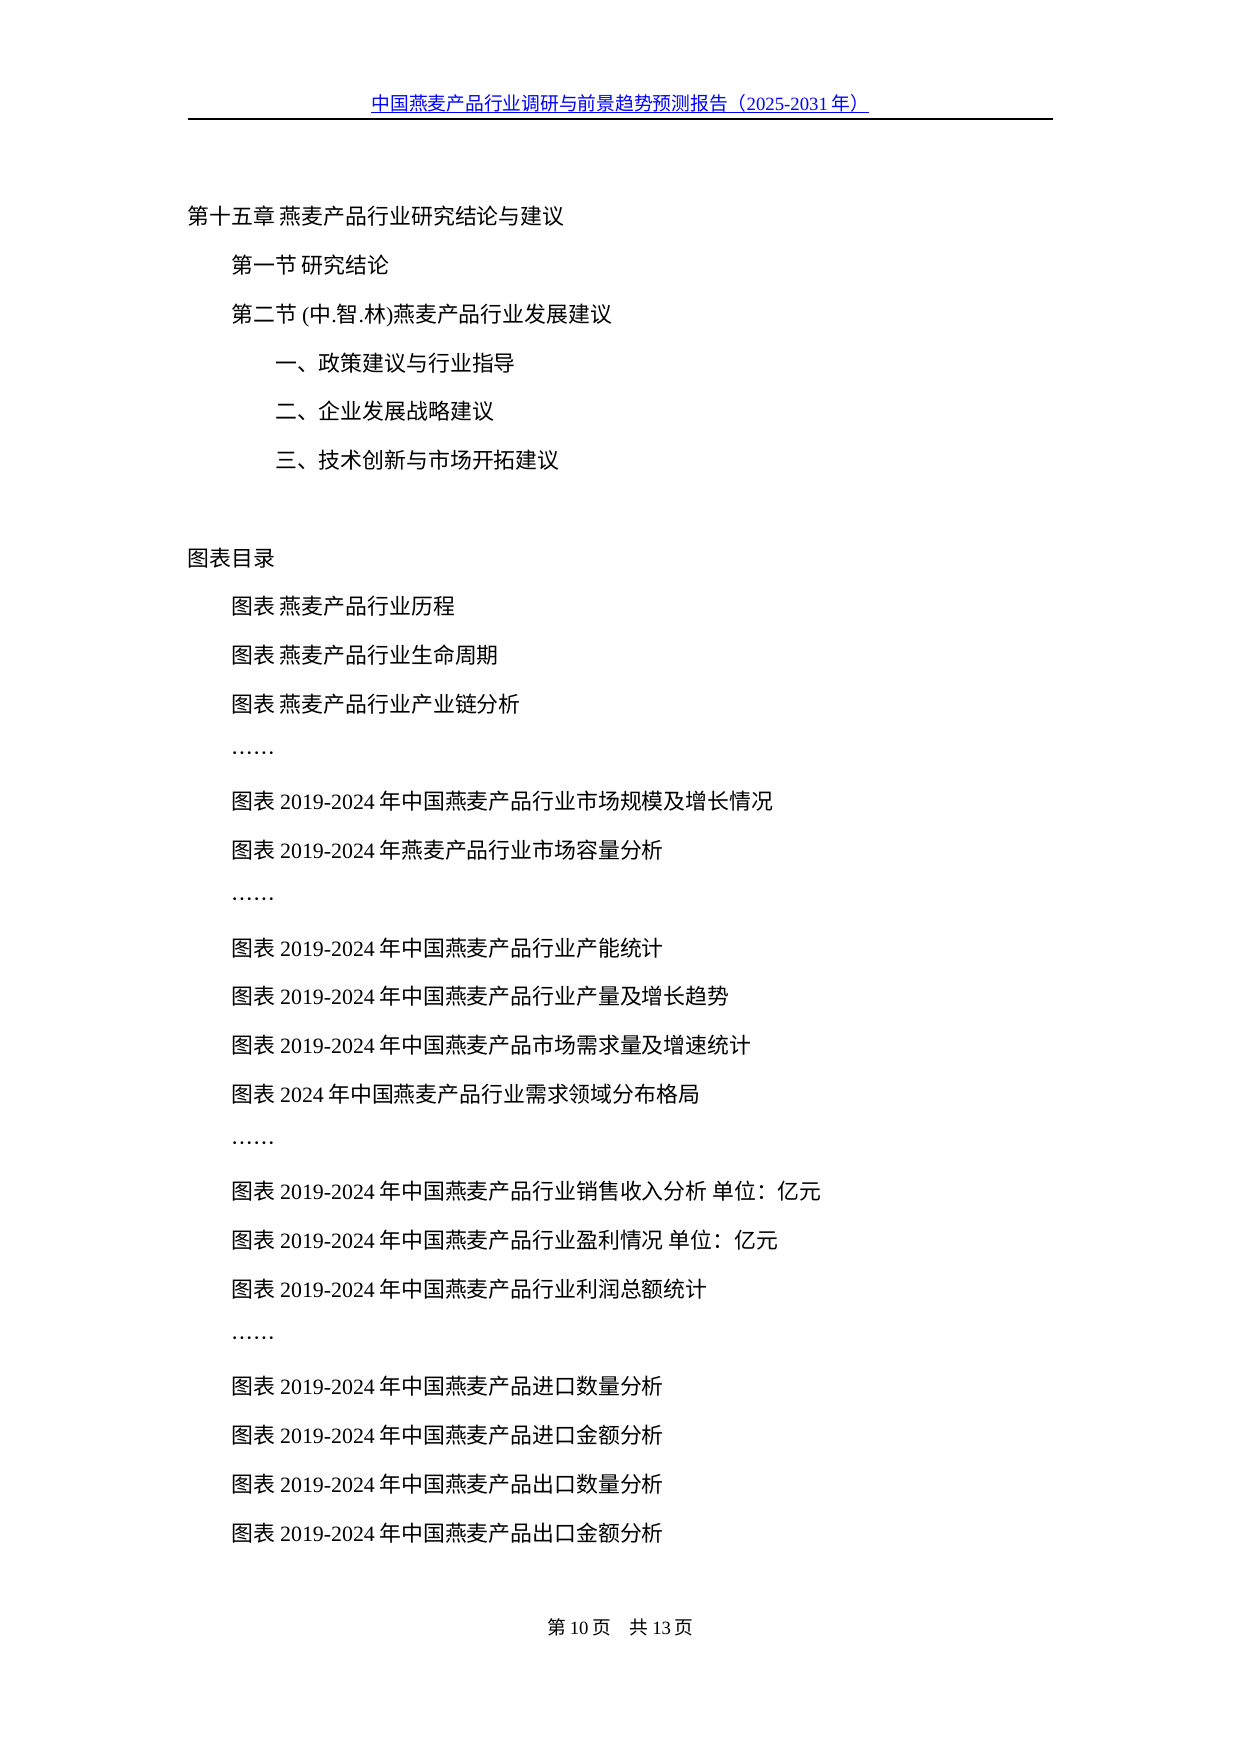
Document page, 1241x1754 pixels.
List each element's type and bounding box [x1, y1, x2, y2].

text [187, 150, 1053, 1548]
